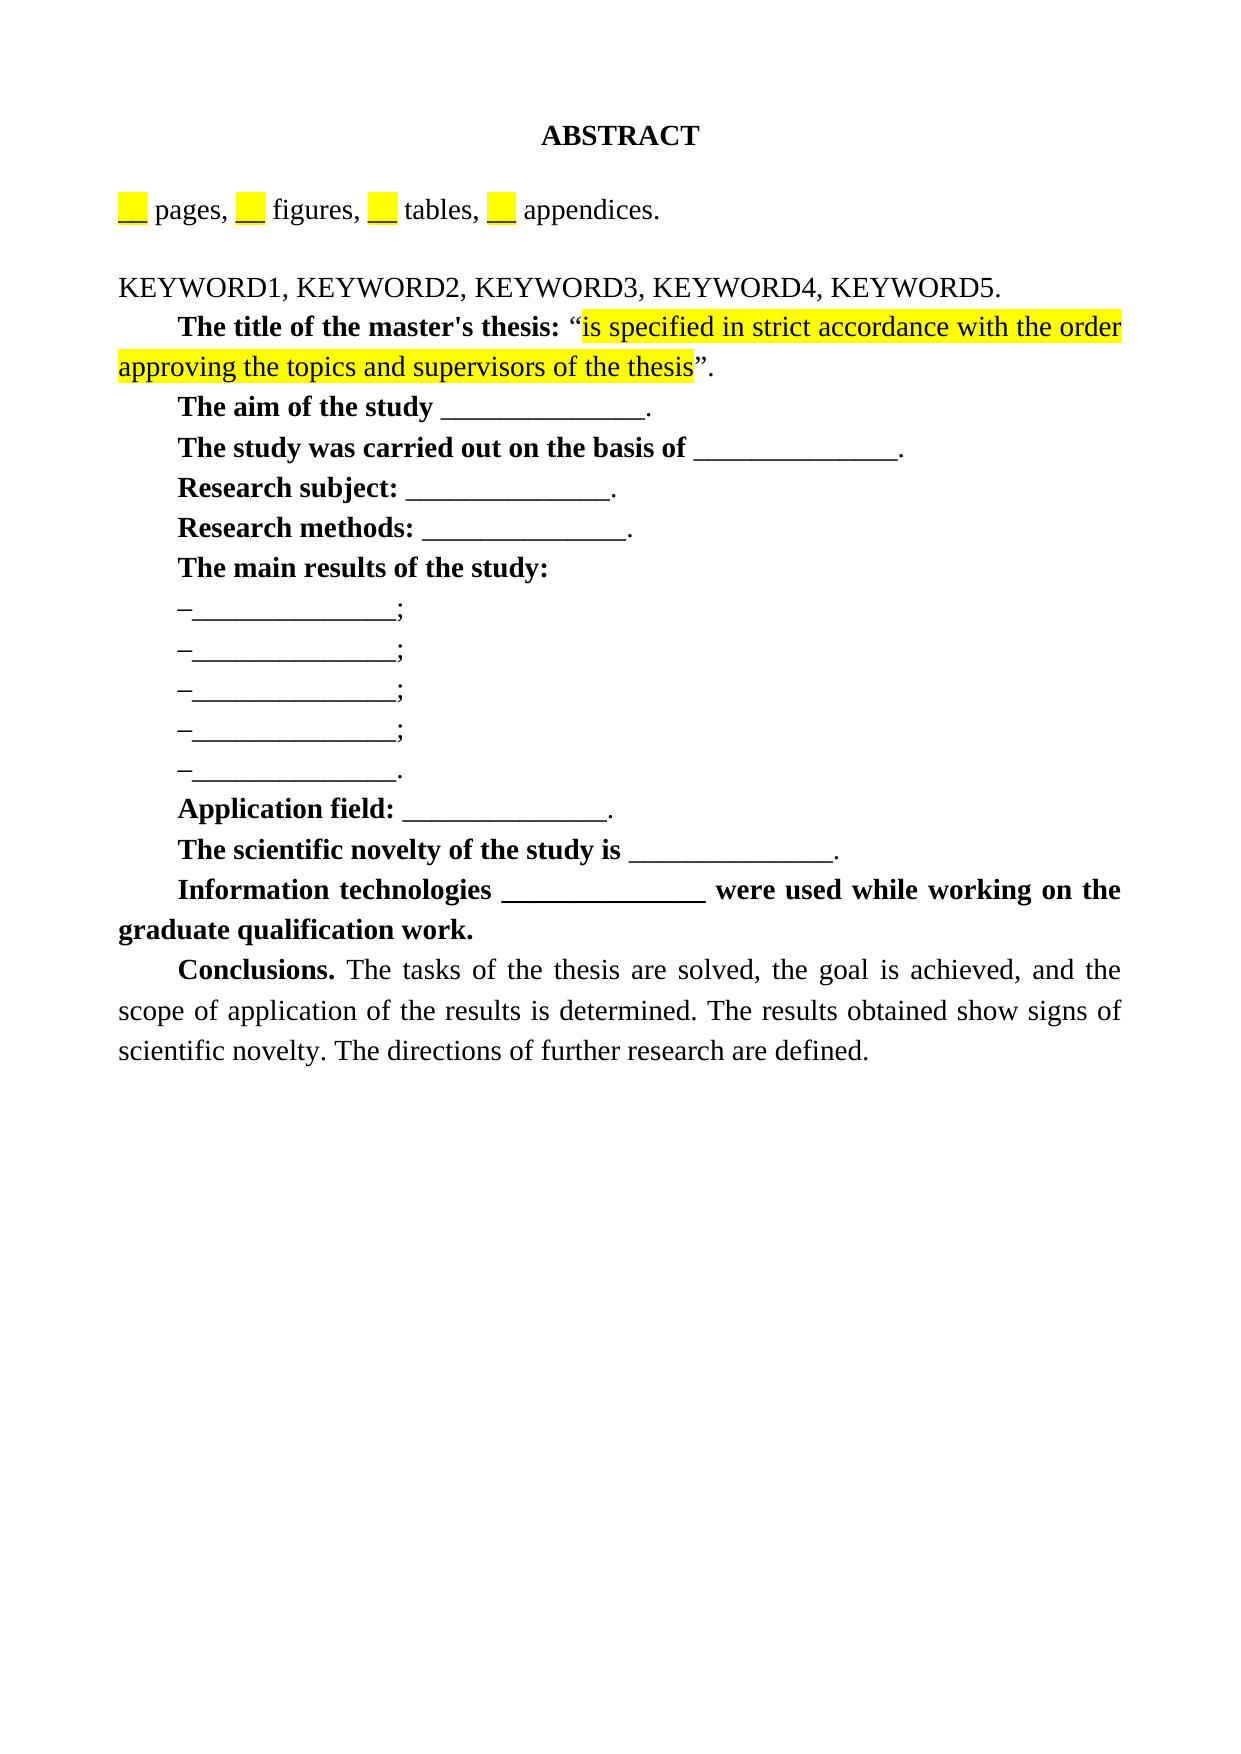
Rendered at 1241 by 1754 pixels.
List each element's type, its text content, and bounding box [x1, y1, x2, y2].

text __ pages, __ figures, __ tables, __ appendices. [265, 192, 368, 225]
text – ______________. [118, 751, 1122, 785]
text Research methods: ______________. [118, 510, 1122, 544]
text The title of the master's thesis: “is specified in strict accordance with the order approving the topics and supervisors of the thesis”. [118, 309, 1122, 383]
text __ pages, __ figures, __ tables, __ appendices. [147, 192, 236, 225]
text – ______________; [118, 591, 1122, 624]
text – ______________; [118, 711, 1122, 745]
text Application field: ______________. [118, 792, 1122, 825]
text – ______________; [118, 671, 1122, 704]
text – ______________; [118, 631, 1122, 664]
text The scientific novelty of the study is ______________. [118, 832, 1122, 865]
text __ pages, __ figures, __ tables, __ appendices. [516, 192, 1122, 225]
text Information technologies ______________ were used while working on the graduate qualification work. [118, 872, 1122, 946]
text The study was carried out on the basis of ______________. [118, 430, 1122, 463]
text Research subject: ______________. [118, 470, 1122, 503]
text Conclusions. The tasks of the thesis are solved, the goal is achieved, and the scope of application of the results is determined. The results obtained show signs of scientific novelty. The directions of further research are defined. [118, 952, 1122, 1066]
text The aim of the study ______________. [118, 389, 1122, 423]
text The main results of the study: [118, 550, 1122, 584]
text keyword1, KEYWORD2, KEYWORD3, KEYWORD4, KEYWORD5. [118, 271, 1122, 304]
text ABSTRACT [118, 118, 1122, 152]
text __ pages, __ figures, __ tables, __ appendices. [397, 192, 487, 225]
